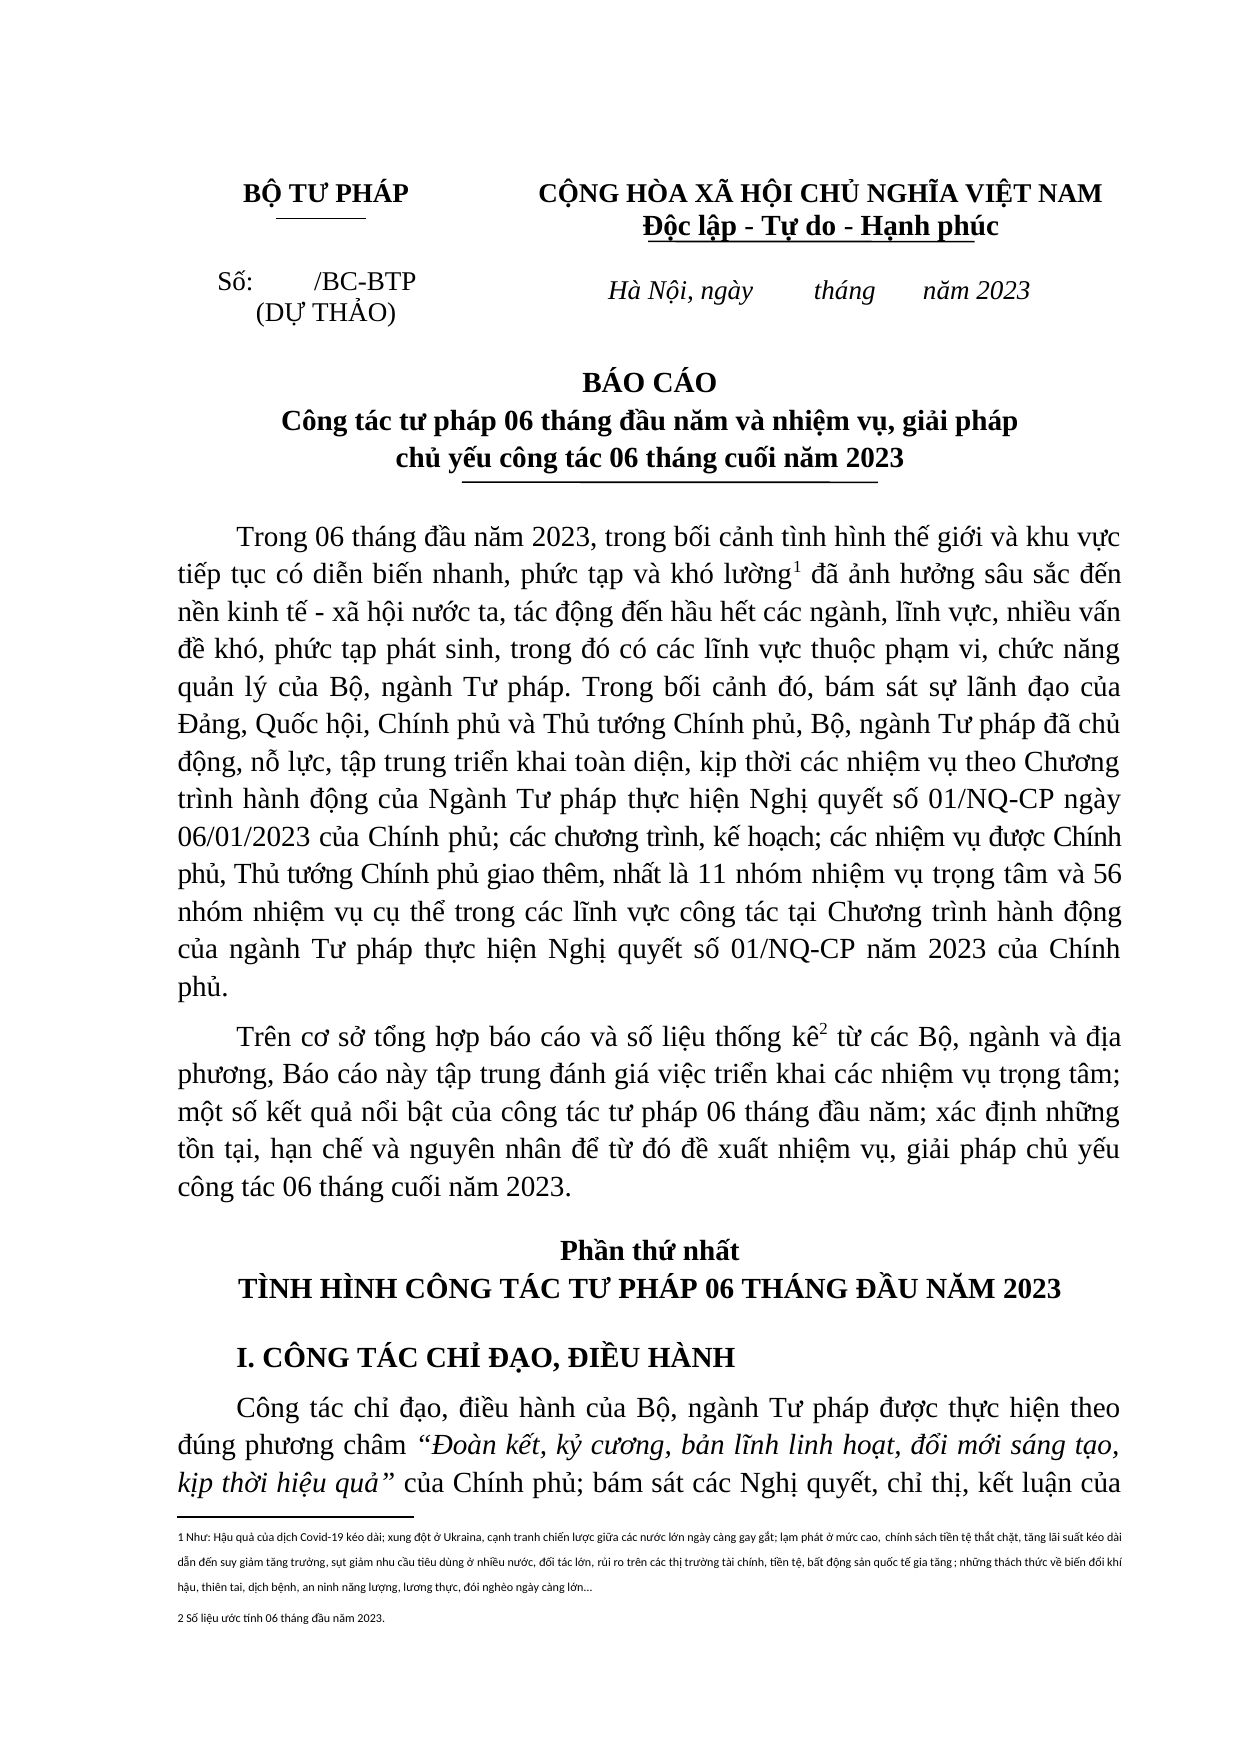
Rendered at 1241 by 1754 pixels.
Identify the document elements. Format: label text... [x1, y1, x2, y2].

text BÁO CÁO [177, 365, 1122, 399]
text Trên cơ sở tổng hợp báo cáo và số liệu thống kê từ các Bộ, ngành và địa phương, Báo cáo này tập trung đánh giá việc triển khai các nhiệm vụ trọng tâm; một số kết quả nổi bật của công tác tư pháp 06 tháng đầu năm; xác định những tồn tại, hạn chế và nguyên nhân để từ đó đề xuất nhiệm vụ, giải pháp chủ yếu công tác 06 tháng cuối năm 2023. [177, 1019, 1122, 1202]
table_header CỘNG HÒA XÃ HỘI CHỦ NGHĨA VIỆT NAM Độc lập - Tự do - Hạnh phúc Hà Nội, ngày tháng năm 2023 [486, 177, 1155, 328]
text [177, 1390, 1122, 1498]
text I. CÔNG TÁC CHỈ ĐẠO, ĐIỀU HÀNH [177, 1340, 1122, 1374]
table_header BỘ TƯ PHÁP Số: /BC-BTP (DỰ THẢO) [166, 177, 486, 328]
text TÌNH HÌNH CÔNG TÁC TƯ PHÁP 06 THÁNG ĐẦU NĂM 2023 [177, 1271, 1122, 1304]
text Phần thứ nhất [177, 1233, 1122, 1267]
text Công tác tư pháp 06 tháng đầu năm và nhiệm vụ, giải pháp [177, 403, 1122, 436]
text chủ yếu công tác 06 tháng cuối năm 2023 [177, 440, 1122, 474]
text Trong 06 tháng đầu năm 2023, trong bối cảnh tình hình thế giới và khu vực tiếp tục có diễn biến nhanh, phức tạp và khó lường đã ảnh hưởng sâu sắc đến nền kinh tế - xã hội nước ta, tác động đến hầu hết các ngành, lĩnh vực, nhiều vấn đề khó, phức tạp phát sinh, trong đó có các lĩnh vực thuộc phạm vi, chức năng quản lý của Bộ, ngành Tư pháp. Trong bối cảnh đó, bám sát sự lãnh đạo của Đảng, Quốc hội, Chính phủ và Thủ tướng Chính phủ, Bộ, ngành Tư pháp đã chủ động, nỗ lực, tập trung triển khai toàn diện, kịp thời các nhiệm vụ theo Chương trình hành động của Ngành Tư pháp thực hiện Nghị quyết số 01/NQ-CP ngày 06/01/2023 của Chính phủ; các chương trình, kế hoạch; các nhiệm vụ được Chính phủ, Thủ tướng Chính phủ giao thêm, nhất là 11 nhóm nhiệm vụ trọng tâm và 56 nhóm nhiệm vụ cụ thể trong các lĩnh vực công tác tại Chương trình hành động của ngành Tư pháp thực hiện Nghị quyết số 01/NQ-CP năm 2023 của Chính phủ. [177, 519, 1122, 1002]
